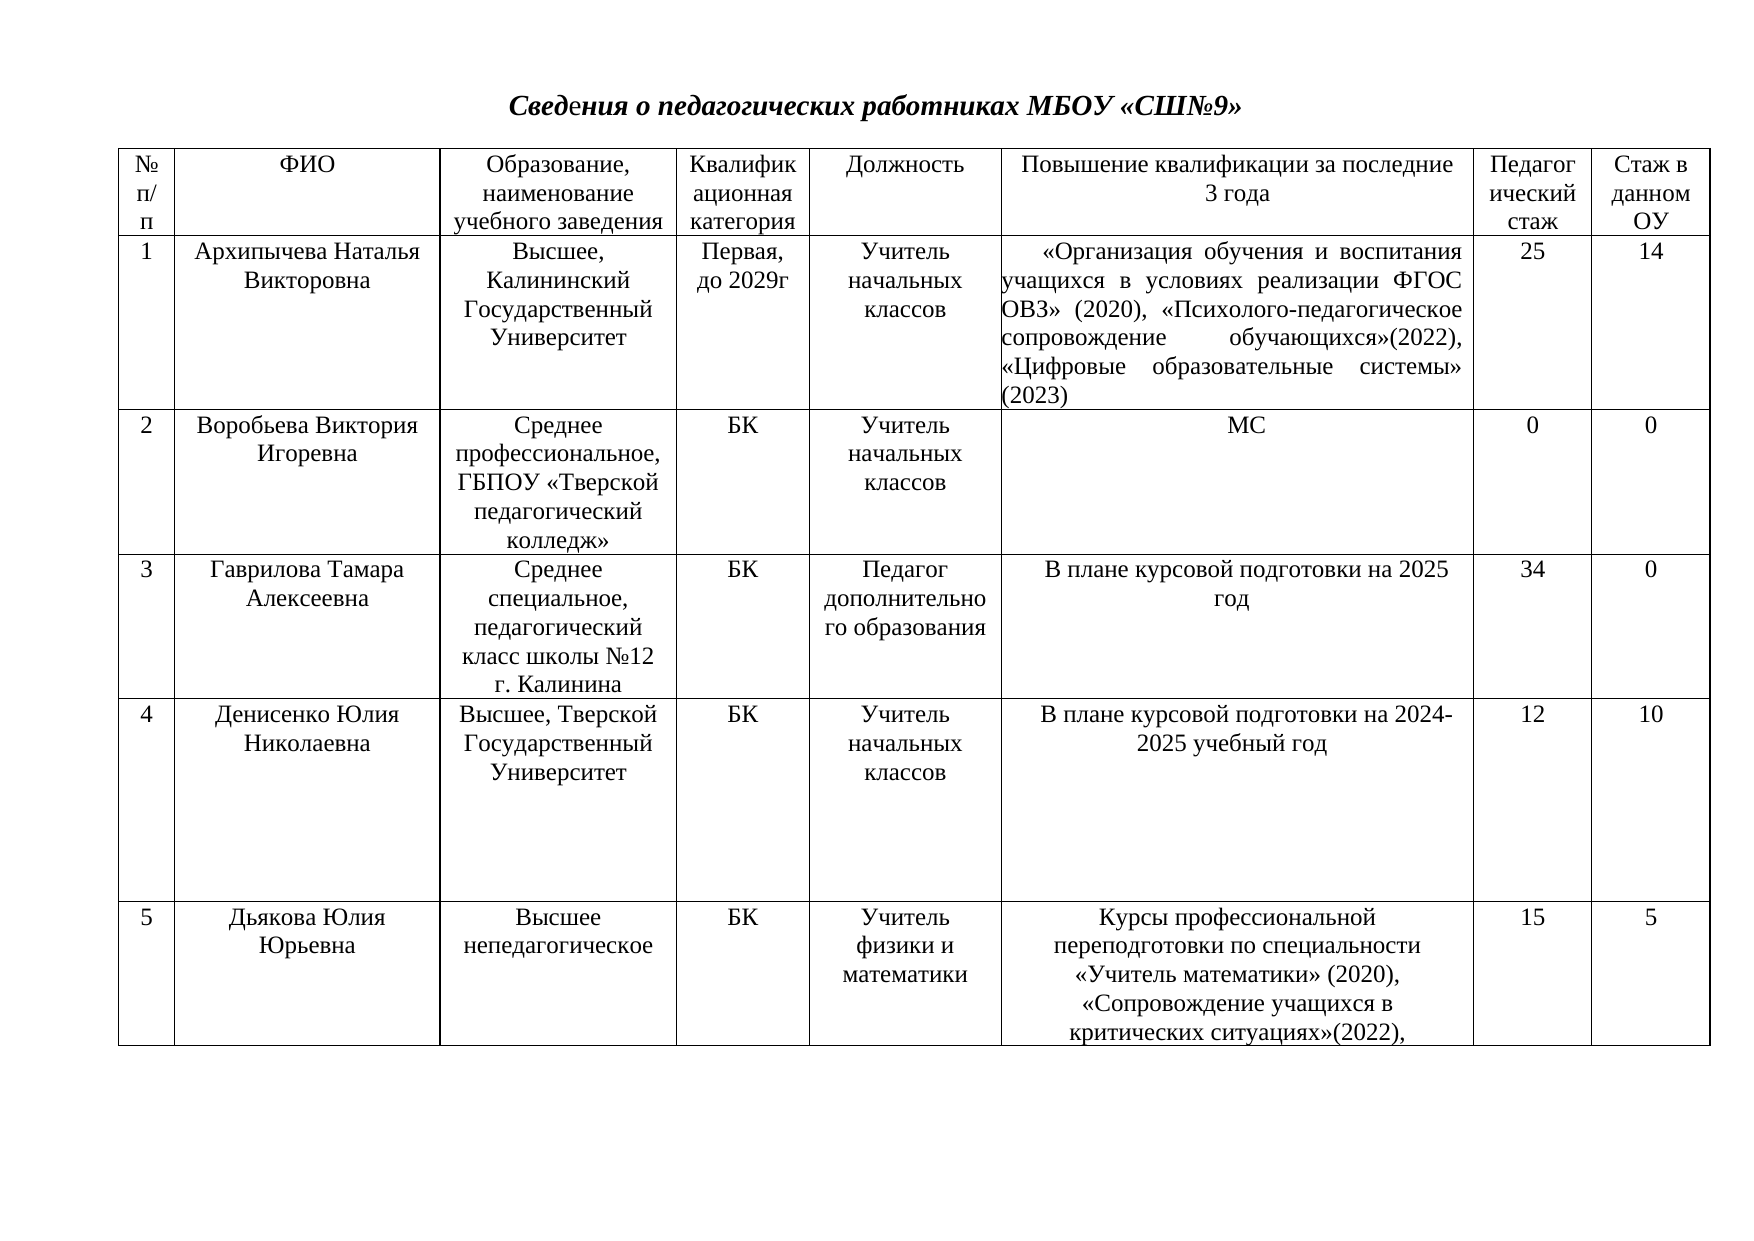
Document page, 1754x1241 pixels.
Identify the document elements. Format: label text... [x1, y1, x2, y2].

table_cell Учитель начальных классов [810, 410, 1001, 553]
table_cell Учитель начальных классов [810, 699, 1001, 901]
table_cell 4 [119, 699, 174, 901]
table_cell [810, 902, 1001, 1045]
table_cell БК [677, 410, 809, 553]
table_header Стаж в данном ОУ [1592, 149, 1709, 235]
table_header ФИО [175, 149, 439, 235]
table_header Педагогический стаж [1474, 149, 1591, 235]
table_cell В плане курсовой подготовки на 2025 год [1002, 555, 1473, 698]
table_cell 0 [1592, 410, 1709, 553]
table_cell Гаврилова Тамара Алексеевна [175, 555, 439, 698]
table_cell 3 [119, 555, 174, 698]
table_cell Архипычева Наталья Викторовна [175, 236, 439, 409]
table_cell 34 [1474, 555, 1591, 698]
table_header Образование, наименование учебного заведения [441, 149, 676, 235]
table_cell Воробьева Виктория Игоревна [175, 410, 439, 553]
table_cell 2 [119, 410, 174, 553]
table_cell Среднее специальное, педагогический класс школы №12 г. Калинина [441, 555, 676, 698]
table_cell БК [677, 699, 809, 901]
table_cell 25 [1474, 236, 1591, 409]
table_cell БК [677, 902, 809, 1045]
table_cell 5 [1592, 902, 1709, 1045]
table_cell 10 [1592, 699, 1709, 901]
table_cell Денисенко Юлия Николаевна [175, 699, 439, 901]
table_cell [175, 902, 439, 1045]
table_cell 0 [1474, 410, 1591, 553]
table_cell Высшее, Калининский Государственный Университет [441, 236, 676, 409]
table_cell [441, 902, 676, 1045]
table_cell Первая, до 2029г [677, 236, 809, 409]
table_cell 5 [119, 902, 174, 1045]
table_cell МС [1002, 410, 1473, 553]
table_header Квалификационная категория [677, 149, 809, 235]
table_header Повышение квалификации за последние 3 года [1002, 149, 1473, 235]
table_cell 14 [1592, 236, 1709, 409]
table_cell «Организация обучения и воспитания учащихся в условиях реализации ФГОС ОВЗ» (2020), «Психолого-педагогическое сопровождение обучающихся»(2022), «Цифровые образовательные системы» (2023) [1002, 236, 1473, 409]
table_cell В плане курсовой подготовки на 2024-2025 учебный год [1002, 699, 1473, 901]
table_cell 12 [1474, 699, 1591, 901]
table_cell Среднее профессиональное, ГБПОУ «Тверской педагогический колледж» [441, 410, 676, 553]
text Сведения о педагогических работниках МБОУ «СШ№9» [118, 88, 1636, 122]
table_header №п/п [119, 149, 174, 235]
table_cell 0 [1592, 555, 1709, 698]
table_cell Учитель начальных классов [810, 236, 1001, 409]
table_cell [1002, 902, 1473, 1045]
table_cell 1 [119, 236, 174, 409]
table_cell БК [677, 555, 809, 698]
table_cell Педагог дополнительного образования [810, 555, 1001, 698]
table_cell 15 [1474, 902, 1591, 1045]
table_header Должность [810, 149, 1001, 235]
table_cell Высшее, Тверской Государственный Университет [441, 699, 676, 901]
